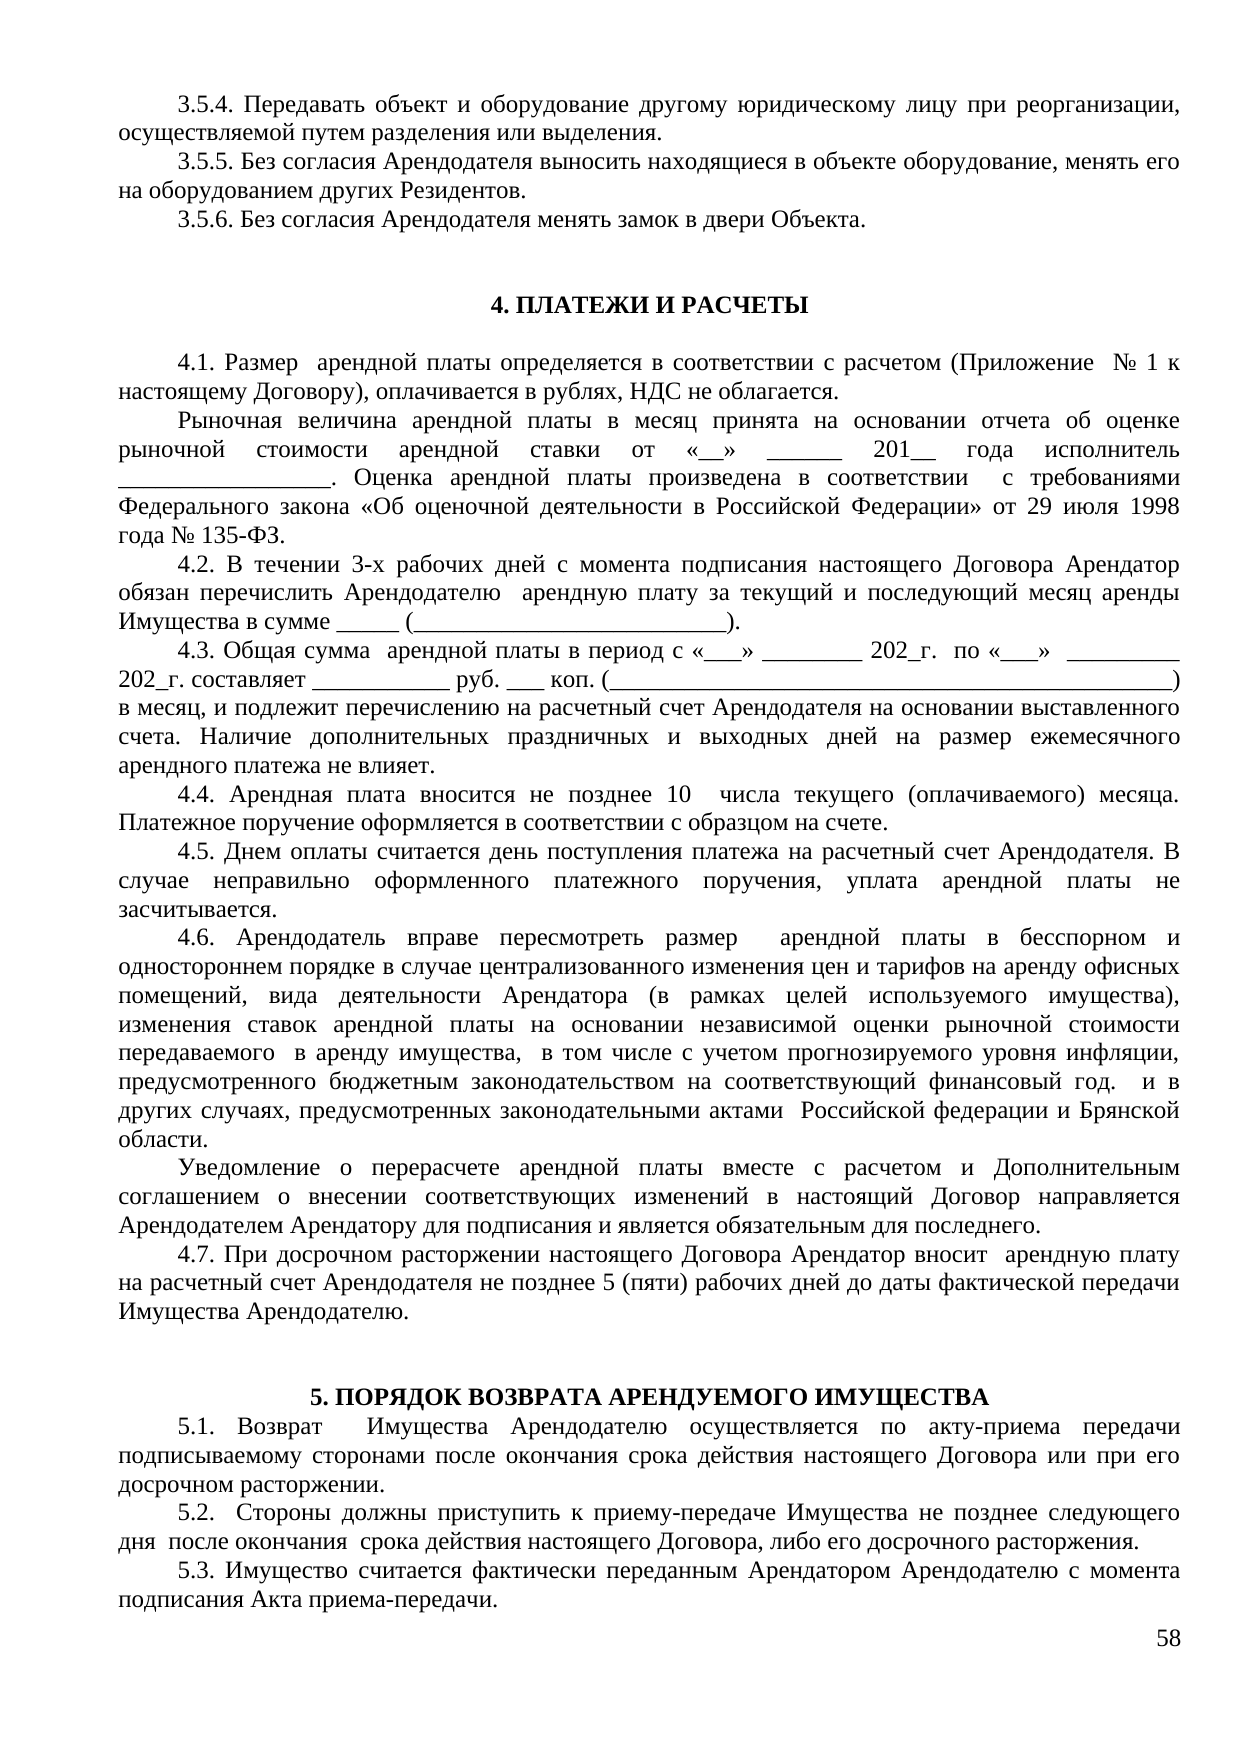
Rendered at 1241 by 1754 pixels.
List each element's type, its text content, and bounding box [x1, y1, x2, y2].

text 3.5.5. Без согласия Арендодателя выносить находящиеся в объекте оборудование, менять его на оборудованием других Резидентов. [118, 146, 1181, 204]
text 3.5.6. Без согласия Арендодателя менять замок в двери Объекта. [118, 204, 1181, 232]
text 4.2. В течении 3-х рабочих дней с момента подписания настоящего Договора Арендатор обязан перечислить Арендодателю арендную плату за текущий и последующий месяц аренды Имущества в сумме _____ (_________________________). [118, 549, 1181, 635]
text 5.2. Стороны должны приступить к приему-передаче Имущества не позднее следующего дня после окончания срока действия настоящего Договора, либо его досрочного расторжения. [118, 1497, 1181, 1555]
text 3.5.4. Передавать объект и оборудование другому юридическому лицу при реорганизации, осуществляемой путем разделения или выделения. [118, 89, 1181, 146]
text 5. ПОРЯДОК ВОЗВРАТА АРЕНДУЕМОГО ИМУЩЕСТВА [118, 1382, 1181, 1411]
text 4.5. Днем оплаты считается день поступления платежа на расчетный счет Арендодателя. В случае неправильно оформленного платежного поручения, уплата арендной платы не засчитывается. [118, 836, 1181, 922]
text 5.3. Имущество считается фактически переданным Арендатором Арендодателю с момента подписания Акта приема-передачи. [118, 1555, 1181, 1612]
text 4.1. Размер арендной платы определяется в соответствии с расчетом (Приложение № 1 к настоящему Договору), оплачивается в рублях, НДС не облагается. [118, 347, 1181, 405]
text 4.4. Арендная плата вносится не позднее 10 числа текущего (оплачиваемого) месяца. Платежное поручение оформляется в соответствии с образцом на счете. [118, 779, 1181, 836]
text 5.1. Возврат Имущества Арендодателю осуществляется по акту-приема передачи подписываемому сторонами после окончания срока действия настоящего Договора или при его досрочном расторжении. [118, 1411, 1181, 1497]
text 4.7. При досрочном расторжении настоящего Договора Арендатор вносит арендную плату на расчетный счет Арендодателя не позднее 5 (пяти) рабочих дней до даты фактической передачи Имущества Арендодателю. [118, 1239, 1181, 1325]
text 4. ПЛАТЕЖИ И РАСЧЕТЫ [118, 290, 1181, 319]
text 4.6. Арендодатель вправе пересмотреть размер арендной платы в бесспорном и одностороннем порядке в случае централизованного изменения цен и тарифов на аренду офисных помещений, вида деятельности Арендатора (в рамках целей используемого имущества), изменения ставок арендной платы на основании независимой оценки рыночной стоимости передаваемого в аренду имущества, в том числе с учетом прогнозируемого уровня инфляции, предусмотренного бюджетным законодательством на соответствующий финансовый год. и в других случаях, предусмотренных законодательными актами Российской федерации и Брянской области. [118, 922, 1181, 1152]
text Рыночная величина арендной платы в месяц принята на основании отчета об оценке рыночной стоимости арендной ставки от «__» ______ 201__ года исполнитель _________________. Оценка арендной платы произведена в соответствии с требованиями Федерального закона «Об оценочной деятельности в Российской Федерации» от 29 июля 1998 года № 135-ФЗ. [118, 405, 1181, 549]
text 4.3. Общая сумма арендной платы в период с «___» ________ 202_г. по «___» _________ 202_г. составляет ___________ руб. ___ коп. (_____________________________________________) в месяц, и подлежит перечислению на расчетный счет Арендодателя на основании выставленного счета. Наличие дополнительных праздничных и выходных дней на размер ежемесячного арендного платежа не влияет. [118, 635, 1181, 779]
text Уведомление о перерасчете арендной платы вместе с расчетом и Дополнительным соглашением о внесении соответствующих изменений в настоящий Договор направляется Арендодателем Арендатору для подписания и является обязательным для последнего. [118, 1152, 1181, 1239]
